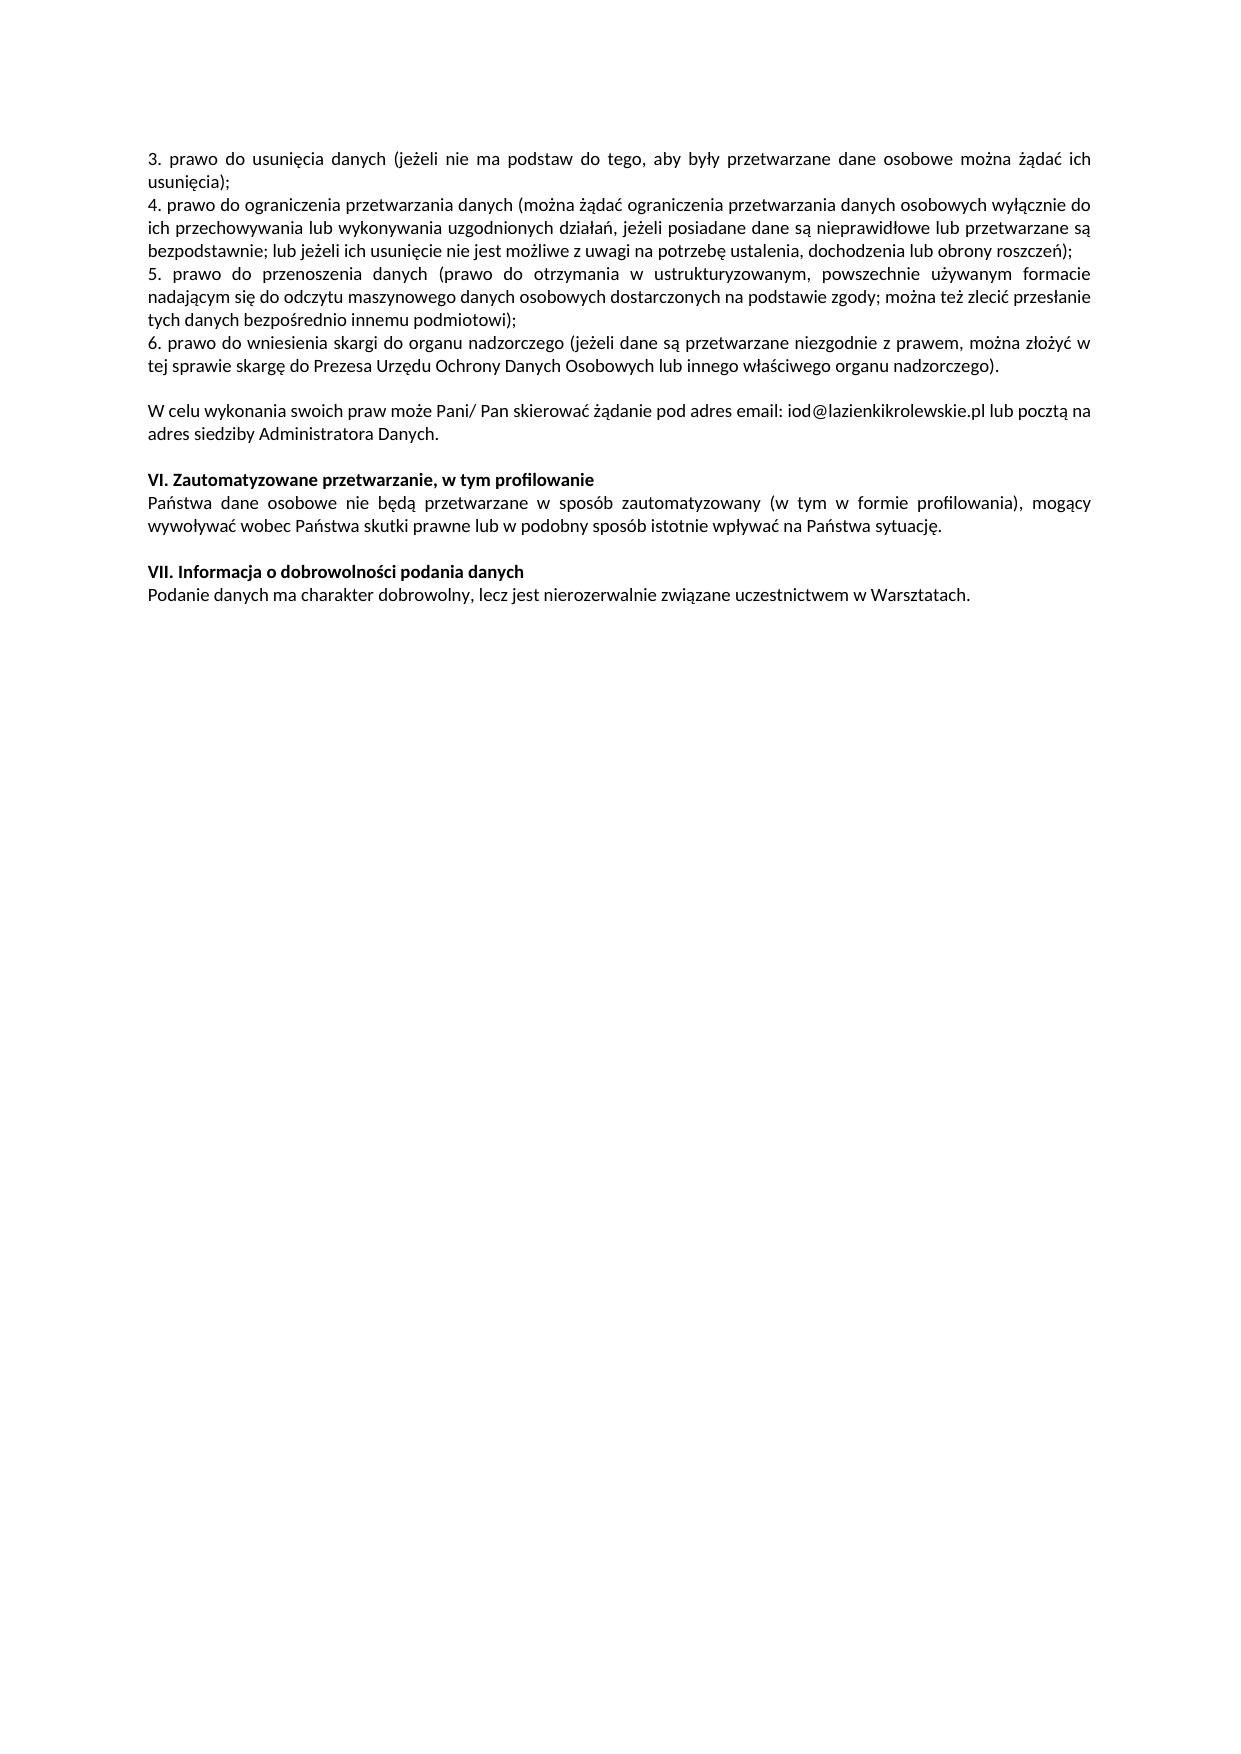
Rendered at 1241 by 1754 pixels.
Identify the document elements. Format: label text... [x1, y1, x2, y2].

text 5. prawo do przenoszenia danych (prawo do otrzymania w ustrukturyzowanym, powszechnie używanym formacie nadającym się do odczytu maszynowego danych osobowych dostarczonych na podstawie zgody; można też zlecić przesłanie tych danych bezpośrednio innemu podmiotowi); [148, 262, 1093, 331]
text VI. Zautomatyzowane przetwarzanie, w tym profilowanie [148, 468, 1093, 491]
text 3. prawo do usunięcia danych (jeżeli nie ma podstaw do tego, aby były przetwarzane dane osobowe można żądać ich usunięcia); [148, 148, 1093, 193]
text VII. Informacja o dobrowolności podania danych [148, 560, 1093, 583]
text 6. prawo do wniesienia skargi do organu nadzorczego (jeżeli dane są przetwarzane niezgodnie z prawem, można złożyć w tej sprawie skargę do Prezesa Urzędu Ochrony Danych Osobowych lub innego właściwego organu nadzorczego). [148, 331, 1093, 377]
text W celu wykonania swoich praw może Pani/ Pan skierować żądanie pod adres email: iod@lazienkikrolewskie.pl lub pocztą na adres siedziby Administratora Danych. [148, 400, 1093, 446]
text Podanie danych ma charakter dobrowolny, lecz jest nierozerwalnie związane uczestnictwem w Warsztatach. [148, 583, 1093, 606]
text 4. prawo do ograniczenia przetwarzania danych (można żądać ograniczenia przetwarzania danych osobowych wyłącznie do ich przechowywania lub wykonywania uzgodnionych działań, jeżeli posiadane dane są nieprawidłowe lub przetwarzane są bezpodstawnie; lub jeżeli ich usunięcie nie jest możliwe z uwagi na potrzebę ustalenia, dochodzenia lub obrony roszczeń); [148, 193, 1093, 262]
text Państwa dane osobowe nie będą przetwarzane w sposób zautomatyzowany (w tym w formie profilowania), mogący wywoływać wobec Państwa skutki prawne lub w podobny sposób istotnie wpływać na Państwa sytuację. [148, 491, 1093, 537]
